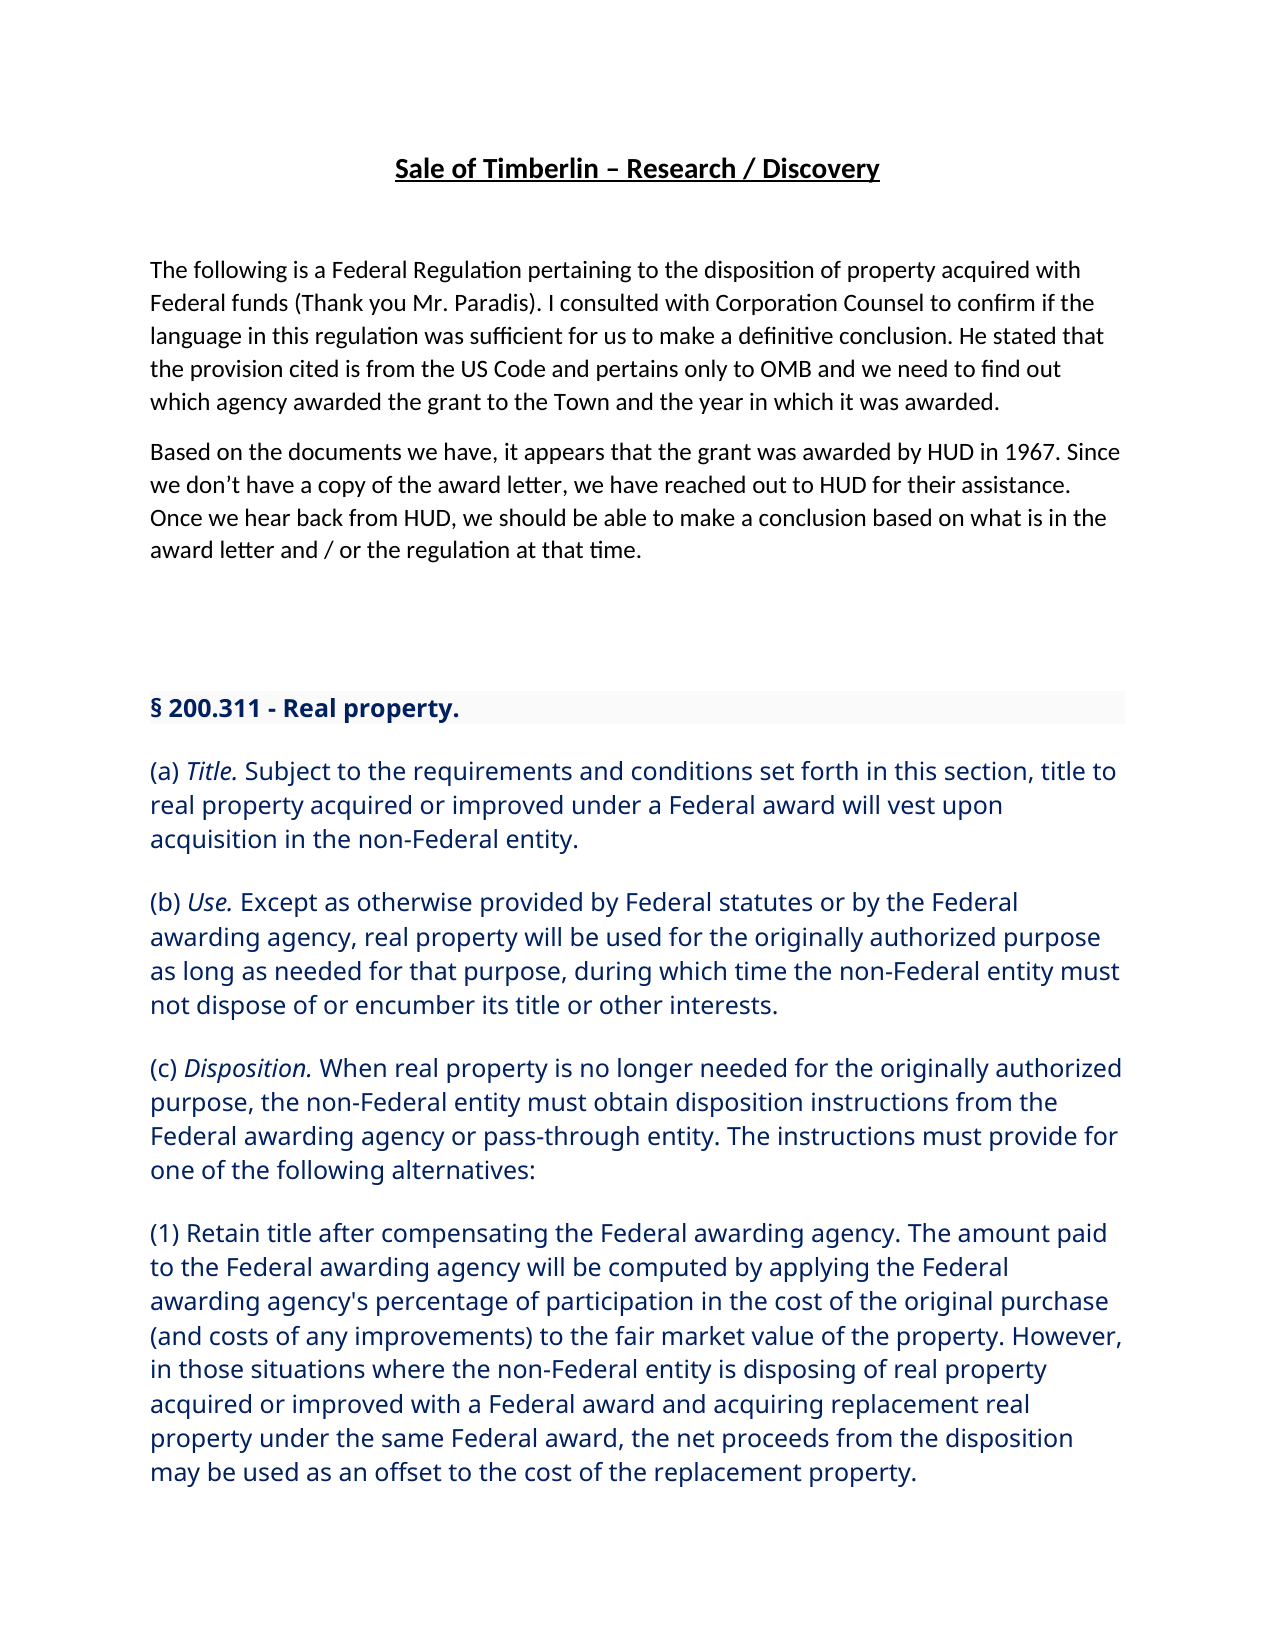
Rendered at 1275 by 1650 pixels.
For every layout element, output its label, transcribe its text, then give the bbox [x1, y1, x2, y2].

text Based on the documents we have, it appears that the grant was awarded by HUD in 1967. Since we don’t have a copy of the award letter, we have reached out to HUD for their assistance. Once we hear back from HUD, we should be able to make a conclusion based on what is in the award letter and / or the regulation at that time. [150, 436, 1125, 565]
text (b) Use. Except as otherwise provided by Federal statutes or by the Federal awarding agency, real property will be used for the originally authorized purpose as long as needed for that purpose, during which time the non-Federal entity must not dispose of or encumber its title or other interests. [150, 885, 1125, 1021]
text (1) Retain title after compensating the Federal awarding agency. The amount paid to the Federal awarding agency will be computed by applying the Federal awarding agency's percentage of participation in the cost of the original purchase (and costs of any improvements) to the fair market value of the property. However, in those situations where the non-Federal entity is disposing of real property acquired or improved with a Federal award and acquiring replacement real property under the same Federal award, the net proceeds from the disposition may be used as an offset to the cost of the replacement property. [150, 1216, 1125, 1488]
subtitle § 200.311 - Real property. [150, 691, 1125, 724]
text (a) Title. Subject to the requirements and conditions set forth in this section, title to real property acquired or improved under a Federal award will vest upon acquisition in the non-Federal entity. [150, 754, 1125, 856]
text (c) Disposition. When real property is no longer needed for the originally authorized purpose, the non-Federal entity must obtain disposition instructions from the Federal awarding agency or pass-through entity. The instructions must provide for one of the following alternatives: [150, 1051, 1125, 1187]
text Sale of Timberlin – Research / Discovery [150, 150, 1125, 186]
text The following is a Federal Regulation pertaining to the disposition of property acquired with Federal funds (Thank you Mr. Paradis). I consulted with Corporation Counsel to confirm if the language in this regulation was sufficient for us to make a definitive conclusion. He stated that the provision cited is from the US Code and pertains only to OMB and we need to find out which agency awarded the grant to the Town and the year in which it was awarded. [150, 255, 1125, 417]
